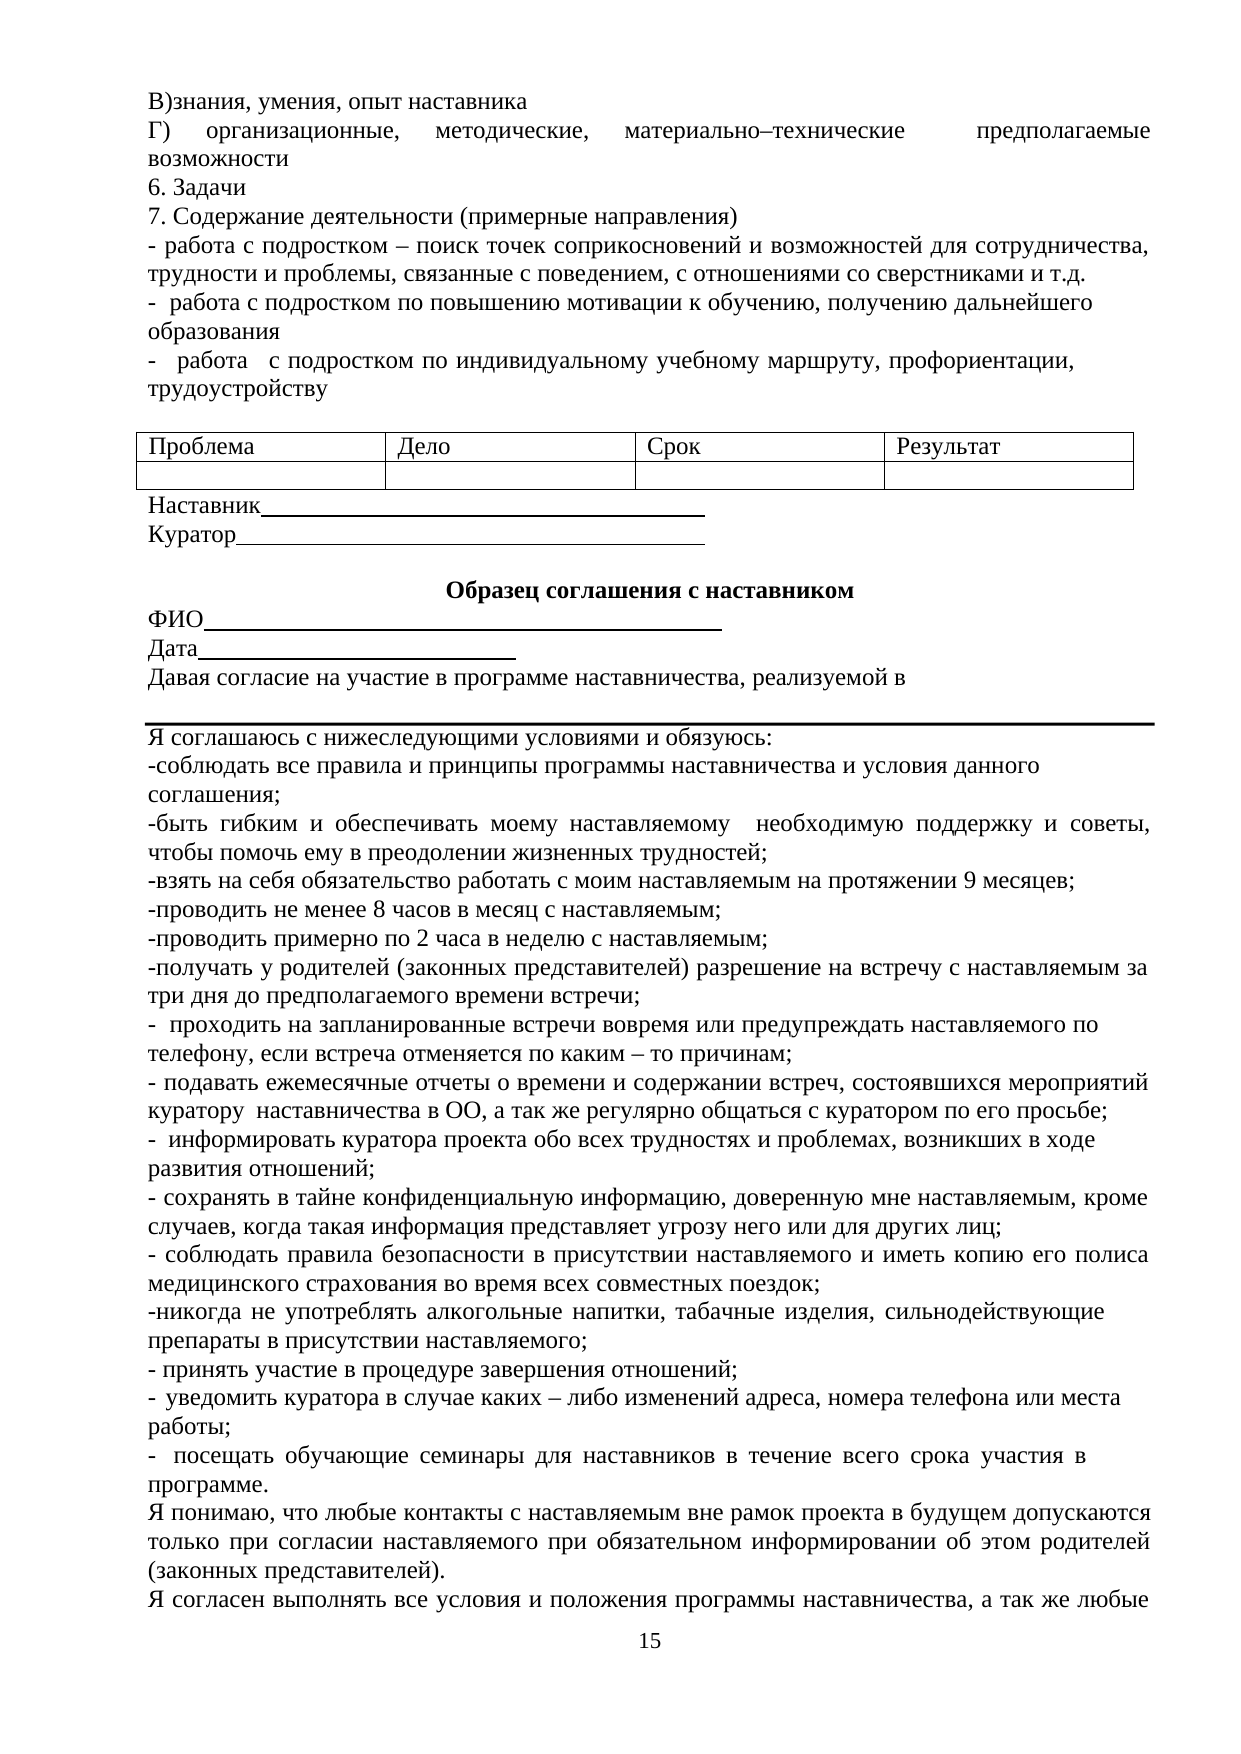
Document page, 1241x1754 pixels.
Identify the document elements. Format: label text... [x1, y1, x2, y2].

text -никогда не употреблять алкогольные напитки, табачные изделия, сильнодействующие препараты в присутствии наставляемого; [148, 1297, 1170, 1353]
text Наставник Куратор [148, 490, 705, 548]
list Задачи [148, 172, 1240, 201]
text Я понимаю, что любые контакты с наставляемым вне рамок проекта в будущем допускаются только при согласии наставляемого при обязательном информировании об этом родителей (законных представителей). [148, 1497, 1152, 1584]
text Г) организационные, методические, материально–технические предполагаемые возможности [148, 115, 1152, 172]
text -быть гибким и обеспечивать моему наставляемому необходимую поддержку и советы, чтобы помочь ему в преодолении жизненных трудностей; [148, 808, 1151, 866]
text Я согласен выполнять все условия и положения программы наставничества, а так же любые [148, 1584, 1240, 1612]
list посещать обучающие семинары для наставников в течение всего срока участия в программе. [148, 1440, 1151, 1497]
text -соблюдать все правила и принципы программы наставничества и условия данного соглашения; [148, 751, 1170, 808]
table_header Результат [885, 433, 1133, 461]
list уведомить куратора в случае каких – либо изменений адреса, номера телефона или места работы; [148, 1382, 1152, 1440]
table_header Срок [636, 433, 884, 461]
list принять участие в процедуре завершения отношений; [148, 1354, 1240, 1382]
table_cell [137, 462, 385, 489]
text Я соглашаюсь с нижеследующими условиями и обязуюсь: [148, 718, 1240, 751]
table_header Проблема [137, 433, 385, 461]
list подавать ежемесячные отчеты о времени и содержании встреч, состоявшихся мероприятий куратору наставничества в ОО, а так же регулярно общаться с куратором по его просьбе; [148, 1067, 1151, 1124]
subtitle Образец соглашения с наставником [445, 576, 1240, 605]
table_header Дело [386, 433, 635, 461]
text -взять на себя обязательство работать с моим наставляемым на протяжении 9 месяцев; [148, 866, 1240, 894]
text Давая согласие на участие в программе наставничества, реализуемой в [148, 662, 1240, 691]
table_cell [885, 462, 1133, 489]
text -получать у родителей (законных представителей) разрешение на встречу с наставляемым за три дня до предполагаемого времени встречи; [148, 952, 1170, 1009]
list сохранять в тайне конфиденциальную информацию, доверенную мне наставляемым, кроме случаев, когда такая информация представляет угрозу него или для других лиц; [148, 1182, 1151, 1239]
list Содержание деятельности (примерные направления) [148, 201, 1240, 230]
list работа с подростком – поиск точек соприкосновений и возможностей для сотрудничества, трудности и проблемы, связанные с поведением, с отношениями со сверстниками и т.д. [148, 230, 1151, 287]
table_cell [386, 462, 635, 489]
table_cell [636, 462, 884, 489]
text -проводить примерно по 2 часа в неделю с наставляемым; [148, 923, 1240, 952]
text В)знания, умения, опыт наставника [148, 86, 1240, 115]
list работа с подростком по индивидуальному учебному маршруту, профориентации, трудоустройству [148, 345, 1151, 402]
list информировать куратора проекта обо всех трудностях и проблемах, возникших в ходе развития отношений; [148, 1124, 1152, 1182]
list соблюдать правила безопасности в присутствии наставляемого и иметь копию его полиса медицинского страхования во время всех совместных поездок; [148, 1239, 1152, 1297]
list работа с подростком по повышению мотивации к обучению, получению дальнейшего образования [148, 287, 1151, 345]
text Дата [148, 633, 1240, 662]
text ФИО [148, 605, 1240, 633]
list проходить на запланированные встречи вовремя или предупреждать наставляемого по телефону, если встреча отменяется по каким – то причинам; [148, 1009, 1151, 1067]
text -проводить не менее 8 часов в месяц с наставляемым; [148, 894, 1240, 923]
